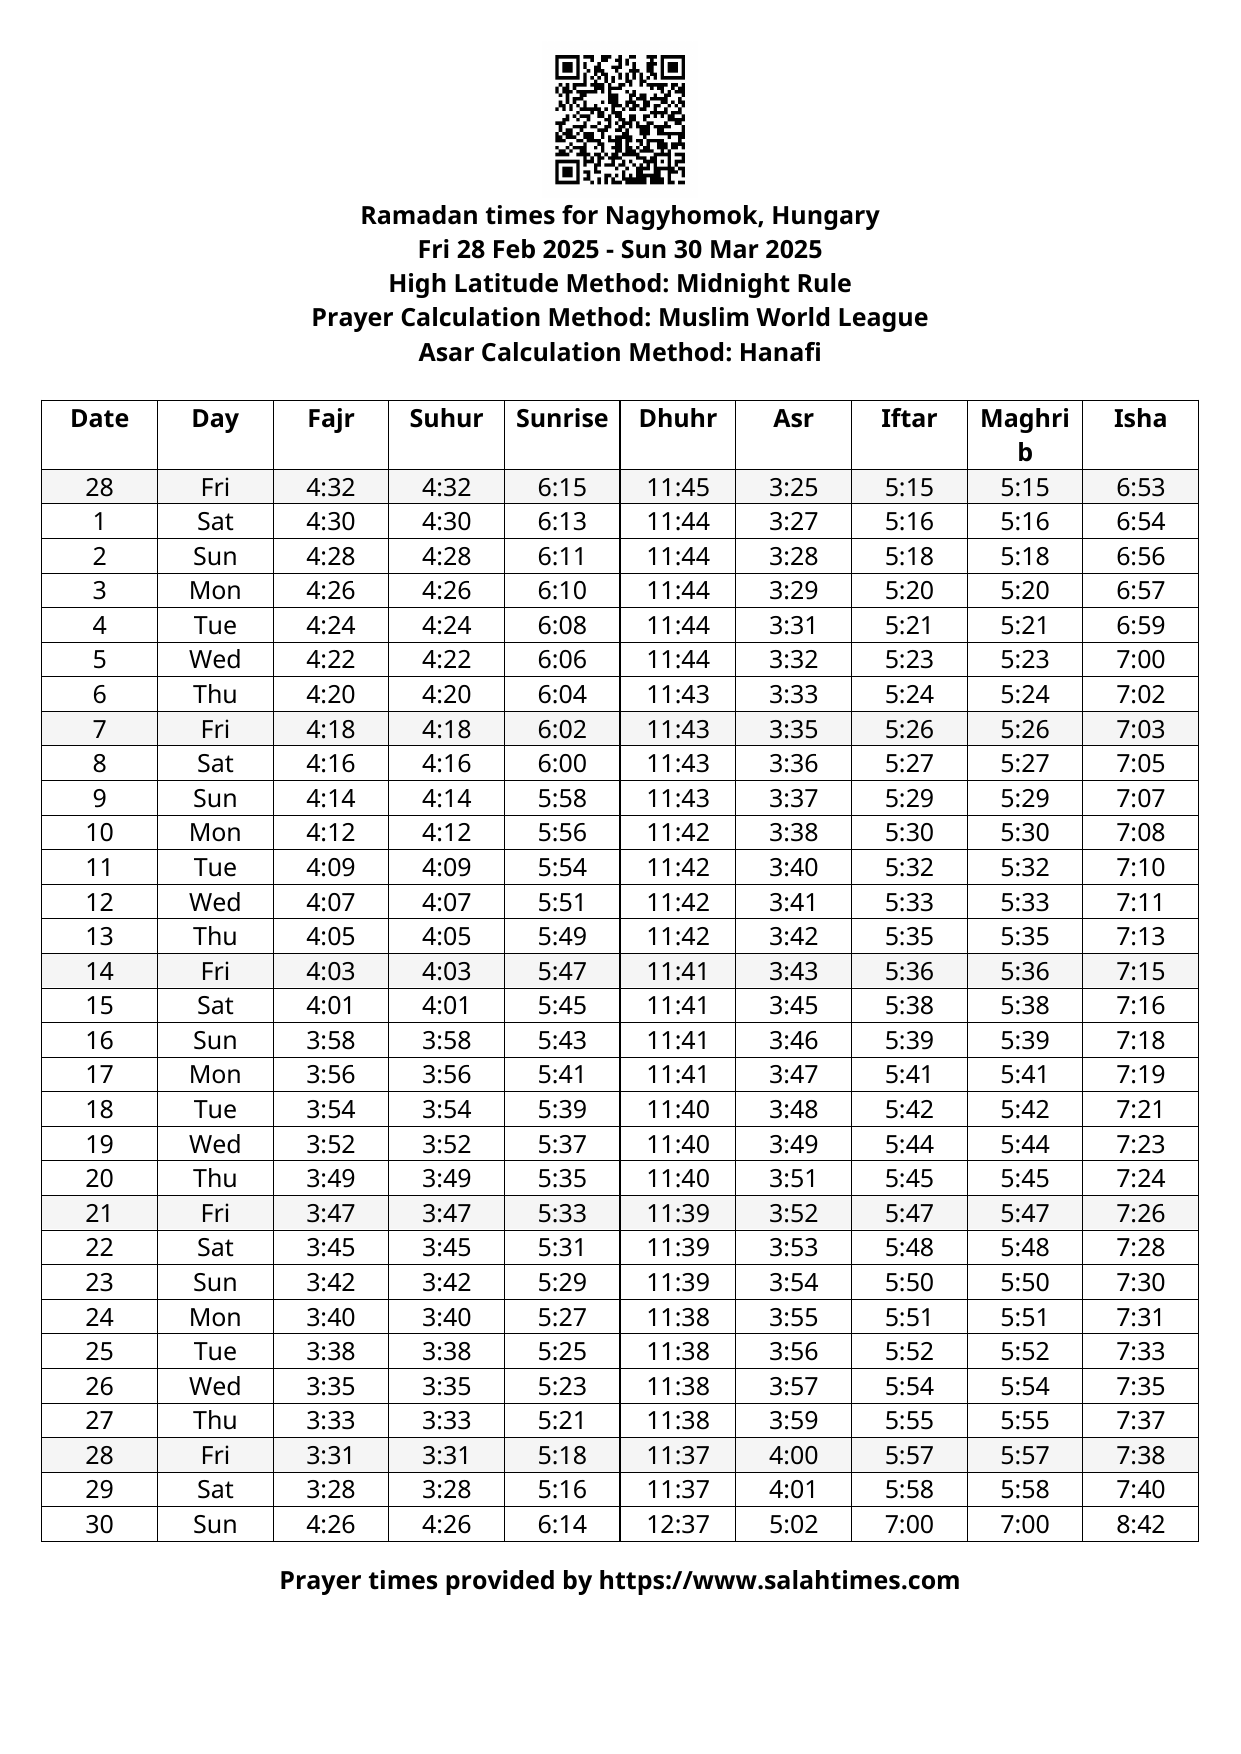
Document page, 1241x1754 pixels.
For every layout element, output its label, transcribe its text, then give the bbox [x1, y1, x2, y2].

table_cell 5:57 [852, 1438, 967, 1472]
table_cell 5:23 [505, 1369, 619, 1402]
text Prayer Calculation Method: Muslim World League [42, 300, 1198, 334]
table_cell 4:26 [389, 1507, 504, 1541]
table_cell 20 [42, 1161, 157, 1195]
table_cell 4:22 [274, 643, 388, 676]
table_cell 7:00 [968, 1507, 1082, 1541]
table_cell 11:44 [621, 539, 735, 572]
table_cell Tue [158, 1092, 273, 1126]
table_cell 6:53 [1083, 470, 1198, 503]
table_cell 5:27 [505, 1300, 619, 1333]
table_cell 18 [42, 1092, 157, 1126]
table_cell 7:33 [1083, 1334, 1198, 1368]
table_cell 11:42 [621, 850, 735, 884]
table_cell 25 [42, 1334, 157, 1368]
table_cell Thu [158, 1404, 273, 1437]
text Fri 28 Feb 2025 - Sun 30 Mar 2025 [42, 232, 1198, 266]
table_cell Wed [158, 1127, 273, 1160]
table_cell Sat [158, 746, 273, 780]
table_cell 3:47 [389, 1196, 504, 1229]
table_cell 7:28 [1083, 1231, 1198, 1264]
table_cell 3:59 [736, 1404, 851, 1437]
table_cell 5:36 [852, 954, 967, 987]
table_cell 4:16 [274, 746, 388, 780]
table_cell 5:23 [852, 643, 967, 676]
table_cell 5:55 [852, 1404, 967, 1437]
table_cell 6:06 [505, 643, 619, 676]
table_cell 4:12 [274, 816, 388, 849]
table_cell 7:23 [1083, 1127, 1198, 1160]
table_cell 3:57 [736, 1369, 851, 1402]
table_cell 6:04 [505, 677, 619, 711]
table_cell Mon [158, 816, 273, 849]
table_cell 3:33 [736, 677, 851, 711]
table_cell 3:41 [736, 885, 851, 918]
table_cell 5:56 [505, 816, 619, 849]
table_cell 4:22 [389, 643, 504, 676]
table_cell Thu [158, 677, 273, 711]
table_cell 4:30 [274, 504, 388, 538]
table_cell 6:59 [1083, 608, 1198, 642]
table_cell 5:51 [852, 1300, 967, 1333]
table_cell 3:29 [736, 574, 851, 607]
table_cell 3:31 [736, 608, 851, 642]
table_cell 5:27 [968, 746, 1082, 780]
table_cell Wed [158, 885, 273, 918]
table_cell 4:07 [389, 885, 504, 918]
table_cell 3:33 [389, 1404, 504, 1437]
table_cell 29 [42, 1473, 157, 1506]
table_cell 5:41 [852, 1058, 967, 1091]
table_cell 6:54 [1083, 504, 1198, 538]
table_cell 5:16 [968, 504, 1082, 538]
table_cell 3:58 [389, 1023, 504, 1057]
table_cell 4:09 [389, 850, 504, 884]
table_cell 5:33 [505, 1196, 619, 1229]
table_cell 5:25 [505, 1334, 619, 1368]
table_cell 4:26 [274, 574, 388, 607]
table_cell 5:52 [968, 1334, 1082, 1368]
table_cell 4:12 [389, 816, 504, 849]
table_cell 4:26 [274, 1507, 388, 1541]
table_cell 5:21 [968, 608, 1082, 642]
table_cell 5:16 [852, 504, 967, 538]
table_cell 5:29 [505, 1265, 619, 1299]
table_cell 4:03 [389, 954, 504, 987]
table_cell Fri [158, 1438, 273, 1472]
table_cell 5:24 [852, 677, 967, 711]
table_cell 3:53 [736, 1231, 851, 1264]
table_cell 5:26 [968, 712, 1082, 745]
table_cell 11:44 [621, 643, 735, 676]
text High Latitude Method: Midnight Rule [42, 266, 1198, 300]
table_cell 6:11 [505, 539, 619, 572]
table_cell 3:47 [274, 1196, 388, 1229]
table_cell 6:02 [505, 712, 619, 745]
table_cell 4:05 [274, 919, 388, 953]
table_cell 5:21 [852, 608, 967, 642]
table_cell 3:32 [736, 643, 851, 676]
table_cell 7:40 [1083, 1473, 1198, 1506]
table_cell 7:38 [1083, 1438, 1198, 1472]
table_cell Tue [158, 1334, 273, 1368]
table_cell 5:35 [968, 919, 1082, 953]
table_cell 4:14 [389, 781, 504, 814]
table_cell 4:18 [274, 712, 388, 745]
table_cell 11 [42, 850, 157, 884]
table_cell Fri [158, 470, 273, 503]
table_cell 11:42 [621, 885, 735, 918]
text Asar Calculation Method: Hanafi [42, 334, 1198, 368]
table_header Sunrise [505, 401, 619, 469]
table_cell 3:36 [736, 746, 851, 780]
table_cell 11:42 [621, 816, 735, 849]
table_cell 4:24 [389, 608, 504, 642]
table_cell 5:58 [852, 1473, 967, 1506]
table_cell 3:40 [389, 1300, 504, 1333]
table_cell 4:16 [389, 746, 504, 780]
table_cell Fri [158, 954, 273, 987]
table_cell 7:37 [1083, 1404, 1198, 1437]
table_cell 5:27 [852, 746, 967, 780]
table_cell 4:26 [389, 574, 504, 607]
table_cell 11:37 [621, 1473, 735, 1506]
table_cell 5:47 [852, 1196, 967, 1229]
table_cell Sun [158, 781, 273, 814]
table_cell 8:42 [1083, 1507, 1198, 1541]
table_cell 5:20 [968, 574, 1082, 607]
table_cell 5:42 [852, 1092, 967, 1126]
table_cell 3:46 [736, 1023, 851, 1057]
table_cell 14 [42, 954, 157, 987]
table_cell 5:21 [505, 1404, 619, 1437]
table_cell 3:48 [736, 1092, 851, 1126]
table_cell 5:49 [505, 919, 619, 953]
table_cell 3:31 [389, 1438, 504, 1472]
table_cell 11:44 [621, 504, 735, 538]
table_cell 11:42 [621, 919, 735, 953]
table_cell Mon [158, 574, 273, 607]
table_cell 3:28 [736, 539, 851, 572]
table_cell 27 [42, 1404, 157, 1437]
table_cell 4 [42, 608, 157, 642]
table_cell 5:45 [852, 1161, 967, 1195]
table_cell 3:52 [274, 1127, 388, 1160]
table_cell 3:45 [736, 989, 851, 1022]
table_cell 28 [42, 470, 157, 503]
table_cell 7:10 [1083, 850, 1198, 884]
table_cell Sun [158, 1023, 273, 1057]
table_cell 11:45 [621, 470, 735, 503]
table_cell 5:18 [968, 539, 1082, 572]
text Ramadan times for Nagyhomok, Hungary [42, 198, 1198, 232]
table_cell 6:56 [1083, 539, 1198, 572]
table_cell 3:42 [736, 919, 851, 953]
table_header Day [158, 401, 273, 469]
table_cell 5:02 [736, 1507, 851, 1541]
table_cell 11:38 [621, 1334, 735, 1368]
table_cell 3:33 [274, 1404, 388, 1437]
table_cell 6:13 [505, 504, 619, 538]
table_cell 3:54 [736, 1265, 851, 1299]
table_cell 7:35 [1083, 1369, 1198, 1402]
table_cell 5:35 [852, 919, 967, 953]
table_header Maghrib [968, 401, 1082, 469]
table_cell 3:54 [389, 1092, 504, 1126]
table_cell 30 [42, 1507, 157, 1541]
table_cell 5:16 [505, 1473, 619, 1506]
table_cell 5:54 [968, 1369, 1082, 1402]
table_cell 4:05 [389, 919, 504, 953]
table_cell 5:44 [852, 1127, 967, 1160]
table_cell 3:49 [389, 1161, 504, 1195]
table_cell Sat [158, 1473, 273, 1506]
table_cell 11:40 [621, 1127, 735, 1160]
table_cell 3:40 [736, 850, 851, 884]
table_cell 3:52 [389, 1127, 504, 1160]
table_cell 7:24 [1083, 1161, 1198, 1195]
table_cell 2 [42, 539, 157, 572]
table_header Suhur [389, 401, 504, 469]
table_cell 3:58 [274, 1023, 388, 1057]
table_cell 3:45 [274, 1231, 388, 1264]
table_cell 1 [42, 504, 157, 538]
table_cell Sun [158, 1507, 273, 1541]
table_cell 19 [42, 1127, 157, 1160]
table_cell 3:45 [389, 1231, 504, 1264]
table_cell 5:41 [968, 1058, 1082, 1091]
table_cell 5:57 [968, 1438, 1082, 1472]
table_cell 7:05 [1083, 746, 1198, 780]
table_cell Sat [158, 504, 273, 538]
table_cell 4:28 [274, 539, 388, 572]
table_cell Fri [158, 1196, 273, 1229]
table_cell Tue [158, 608, 273, 642]
table_cell 11:43 [621, 746, 735, 780]
table_cell 5:58 [505, 781, 619, 814]
table_cell 7:21 [1083, 1092, 1198, 1126]
table_cell 3:28 [274, 1473, 388, 1506]
table_cell 11:43 [621, 712, 735, 745]
table_cell 11:44 [621, 608, 735, 642]
table_cell 3:55 [736, 1300, 851, 1333]
table_cell 12 [42, 885, 157, 918]
table_cell 3:38 [274, 1334, 388, 1368]
table_cell 5:29 [968, 781, 1082, 814]
table_cell 5:30 [968, 816, 1082, 849]
table_cell 11:40 [621, 1161, 735, 1195]
table_cell 16 [42, 1023, 157, 1057]
picture [542, 41, 699, 198]
table_cell 5:18 [505, 1438, 619, 1472]
table_cell 11:41 [621, 1023, 735, 1057]
table_cell 4:03 [274, 954, 388, 987]
table_cell 3:52 [736, 1196, 851, 1229]
table_cell 5:32 [852, 850, 967, 884]
table_cell 11:40 [621, 1092, 735, 1126]
table_cell 5:33 [968, 885, 1082, 918]
table_cell 5:35 [505, 1161, 619, 1195]
table_cell 7:15 [1083, 954, 1198, 987]
table_cell 5:50 [852, 1265, 967, 1299]
table_cell 5:39 [968, 1023, 1082, 1057]
table_cell 7:00 [1083, 643, 1198, 676]
table_cell 7:13 [1083, 919, 1198, 953]
table_cell 4:14 [274, 781, 388, 814]
table_header Asr [736, 401, 851, 469]
table_cell 3:56 [389, 1058, 504, 1091]
table_cell 3:56 [274, 1058, 388, 1091]
table_cell 5:47 [968, 1196, 1082, 1229]
table_cell 5:30 [852, 816, 967, 849]
table_cell 3:56 [736, 1334, 851, 1368]
table_cell 7 [42, 712, 157, 745]
table_cell 5:39 [852, 1023, 967, 1057]
table_cell Sat [158, 989, 273, 1022]
table_cell 11:39 [621, 1231, 735, 1264]
table_cell 3:42 [389, 1265, 504, 1299]
table_cell 7:16 [1083, 989, 1198, 1022]
table_cell 4:32 [389, 470, 504, 503]
table_cell Sat [158, 1231, 273, 1264]
table_cell 5:41 [505, 1058, 619, 1091]
table_cell 11:37 [621, 1438, 735, 1472]
table_cell 6:10 [505, 574, 619, 607]
table_cell 7:02 [1083, 677, 1198, 711]
table_cell 26 [42, 1369, 157, 1402]
table_header Iftar [852, 401, 967, 469]
table_cell Wed [158, 1369, 273, 1402]
table_cell 5:48 [968, 1231, 1082, 1264]
table_cell 6 [42, 677, 157, 711]
table_cell 3:35 [389, 1369, 504, 1402]
table_cell 3:49 [736, 1127, 851, 1160]
table_cell 11:38 [621, 1404, 735, 1437]
table_cell 4:01 [736, 1473, 851, 1506]
table_cell 5:54 [505, 850, 619, 884]
table_cell 6:00 [505, 746, 619, 780]
table_cell Sun [158, 1265, 273, 1299]
table_cell 3:51 [736, 1161, 851, 1195]
table_cell 4:00 [736, 1438, 851, 1472]
table_cell 6:15 [505, 470, 619, 503]
table_cell 5:47 [505, 954, 619, 987]
table_cell 6:08 [505, 608, 619, 642]
table_cell 3:47 [736, 1058, 851, 1091]
table_cell 5:50 [968, 1265, 1082, 1299]
table_cell 5:52 [852, 1334, 967, 1368]
table_cell Mon [158, 1058, 273, 1091]
table_cell 7:00 [852, 1507, 967, 1541]
table_cell 3:35 [736, 712, 851, 745]
table_cell 5:45 [505, 989, 619, 1022]
table_cell 4:32 [274, 470, 388, 503]
table_cell Mon [158, 1300, 273, 1333]
table_cell 5:45 [968, 1161, 1082, 1195]
table_cell 7:11 [1083, 885, 1198, 918]
table_cell 11:39 [621, 1196, 735, 1229]
table_cell 7:19 [1083, 1058, 1198, 1091]
table_cell 3:42 [274, 1265, 388, 1299]
table_cell 7:30 [1083, 1265, 1198, 1299]
table_cell 4:20 [274, 677, 388, 711]
table_cell 11:41 [621, 1058, 735, 1091]
table_cell 7:26 [1083, 1196, 1198, 1229]
table_cell 5:37 [505, 1127, 619, 1160]
table_cell 5:38 [852, 989, 967, 1022]
table_cell Tue [158, 850, 273, 884]
table_cell 7:31 [1083, 1300, 1198, 1333]
table_cell 5:15 [968, 470, 1082, 503]
table_cell 3:27 [736, 504, 851, 538]
table_cell 28 [42, 1438, 157, 1472]
table_cell 15 [42, 989, 157, 1022]
table_cell 8 [42, 746, 157, 780]
table_header Dhuhr [621, 401, 735, 469]
table_cell 3:54 [274, 1092, 388, 1126]
table_cell Sun [158, 539, 273, 572]
table_cell 11:44 [621, 574, 735, 607]
table_cell 11:43 [621, 677, 735, 711]
table_cell 11:38 [621, 1369, 735, 1402]
table_cell Thu [158, 1161, 273, 1195]
table_cell 11:39 [621, 1265, 735, 1299]
table_cell 5:36 [968, 954, 1082, 987]
table_cell 11:38 [621, 1300, 735, 1333]
table_cell 11:43 [621, 781, 735, 814]
table_cell 5:31 [505, 1231, 619, 1264]
table_cell 5:15 [852, 470, 967, 503]
table_cell 5:43 [505, 1023, 619, 1057]
table_header Isha [1083, 401, 1198, 469]
table_cell 5:58 [968, 1473, 1082, 1506]
table_cell 5:18 [852, 539, 967, 572]
table_cell 3:37 [736, 781, 851, 814]
table_cell 7:03 [1083, 712, 1198, 745]
table_cell 4:18 [389, 712, 504, 745]
table_cell 24 [42, 1300, 157, 1333]
table_cell Wed [158, 643, 273, 676]
text Prayer times provided by https://www.salahtimes.com [42, 1563, 1198, 1597]
table_cell 5:29 [852, 781, 967, 814]
table_cell 3:38 [736, 816, 851, 849]
table_cell 4:07 [274, 885, 388, 918]
table_cell 3:35 [274, 1369, 388, 1402]
table_cell 6:14 [505, 1507, 619, 1541]
table_cell 4:30 [389, 504, 504, 538]
table_cell 5 [42, 643, 157, 676]
table_cell 4:28 [389, 539, 504, 572]
table_cell 5:51 [968, 1300, 1082, 1333]
table_cell 5:48 [852, 1231, 967, 1264]
table_cell 3:28 [389, 1473, 504, 1506]
table_cell 6:57 [1083, 574, 1198, 607]
table_cell 5:55 [968, 1404, 1082, 1437]
table_cell 7:08 [1083, 816, 1198, 849]
table_cell 4:24 [274, 608, 388, 642]
table_cell 5:54 [852, 1369, 967, 1402]
table_cell 4:20 [389, 677, 504, 711]
table_cell 17 [42, 1058, 157, 1091]
table_cell 22 [42, 1231, 157, 1264]
table_cell 3:40 [274, 1300, 388, 1333]
table_cell 5:42 [968, 1092, 1082, 1126]
table_header Fajr [274, 401, 388, 469]
table_cell 5:23 [968, 643, 1082, 676]
table_cell 11:41 [621, 954, 735, 987]
table_cell 12:37 [621, 1507, 735, 1541]
table_cell 5:26 [852, 712, 967, 745]
table_cell 4:01 [274, 989, 388, 1022]
table_cell 3:49 [274, 1161, 388, 1195]
table_cell 7:18 [1083, 1023, 1198, 1057]
table_cell 7:07 [1083, 781, 1198, 814]
table_cell 11:41 [621, 989, 735, 1022]
table_cell 5:51 [505, 885, 619, 918]
table_cell 23 [42, 1265, 157, 1299]
table_cell 5:20 [852, 574, 967, 607]
table_cell 5:32 [968, 850, 1082, 884]
table_cell 3 [42, 574, 157, 607]
table_cell 5:38 [968, 989, 1082, 1022]
table_cell 5:39 [505, 1092, 619, 1126]
table_cell 5:44 [968, 1127, 1082, 1160]
table_header Date [42, 401, 157, 469]
table_cell 9 [42, 781, 157, 814]
table_cell 3:43 [736, 954, 851, 987]
table_cell 4:09 [274, 850, 388, 884]
table_cell Fri [158, 712, 273, 745]
table_cell 21 [42, 1196, 157, 1229]
table_cell Thu [158, 919, 273, 953]
table_cell 10 [42, 816, 157, 849]
table_cell 5:24 [968, 677, 1082, 711]
table_cell 4:01 [389, 989, 504, 1022]
table_cell 13 [42, 919, 157, 953]
table_cell 3:25 [736, 470, 851, 503]
table_cell 5:33 [852, 885, 967, 918]
table_cell 3:31 [274, 1438, 388, 1472]
table_cell 3:38 [389, 1334, 504, 1368]
